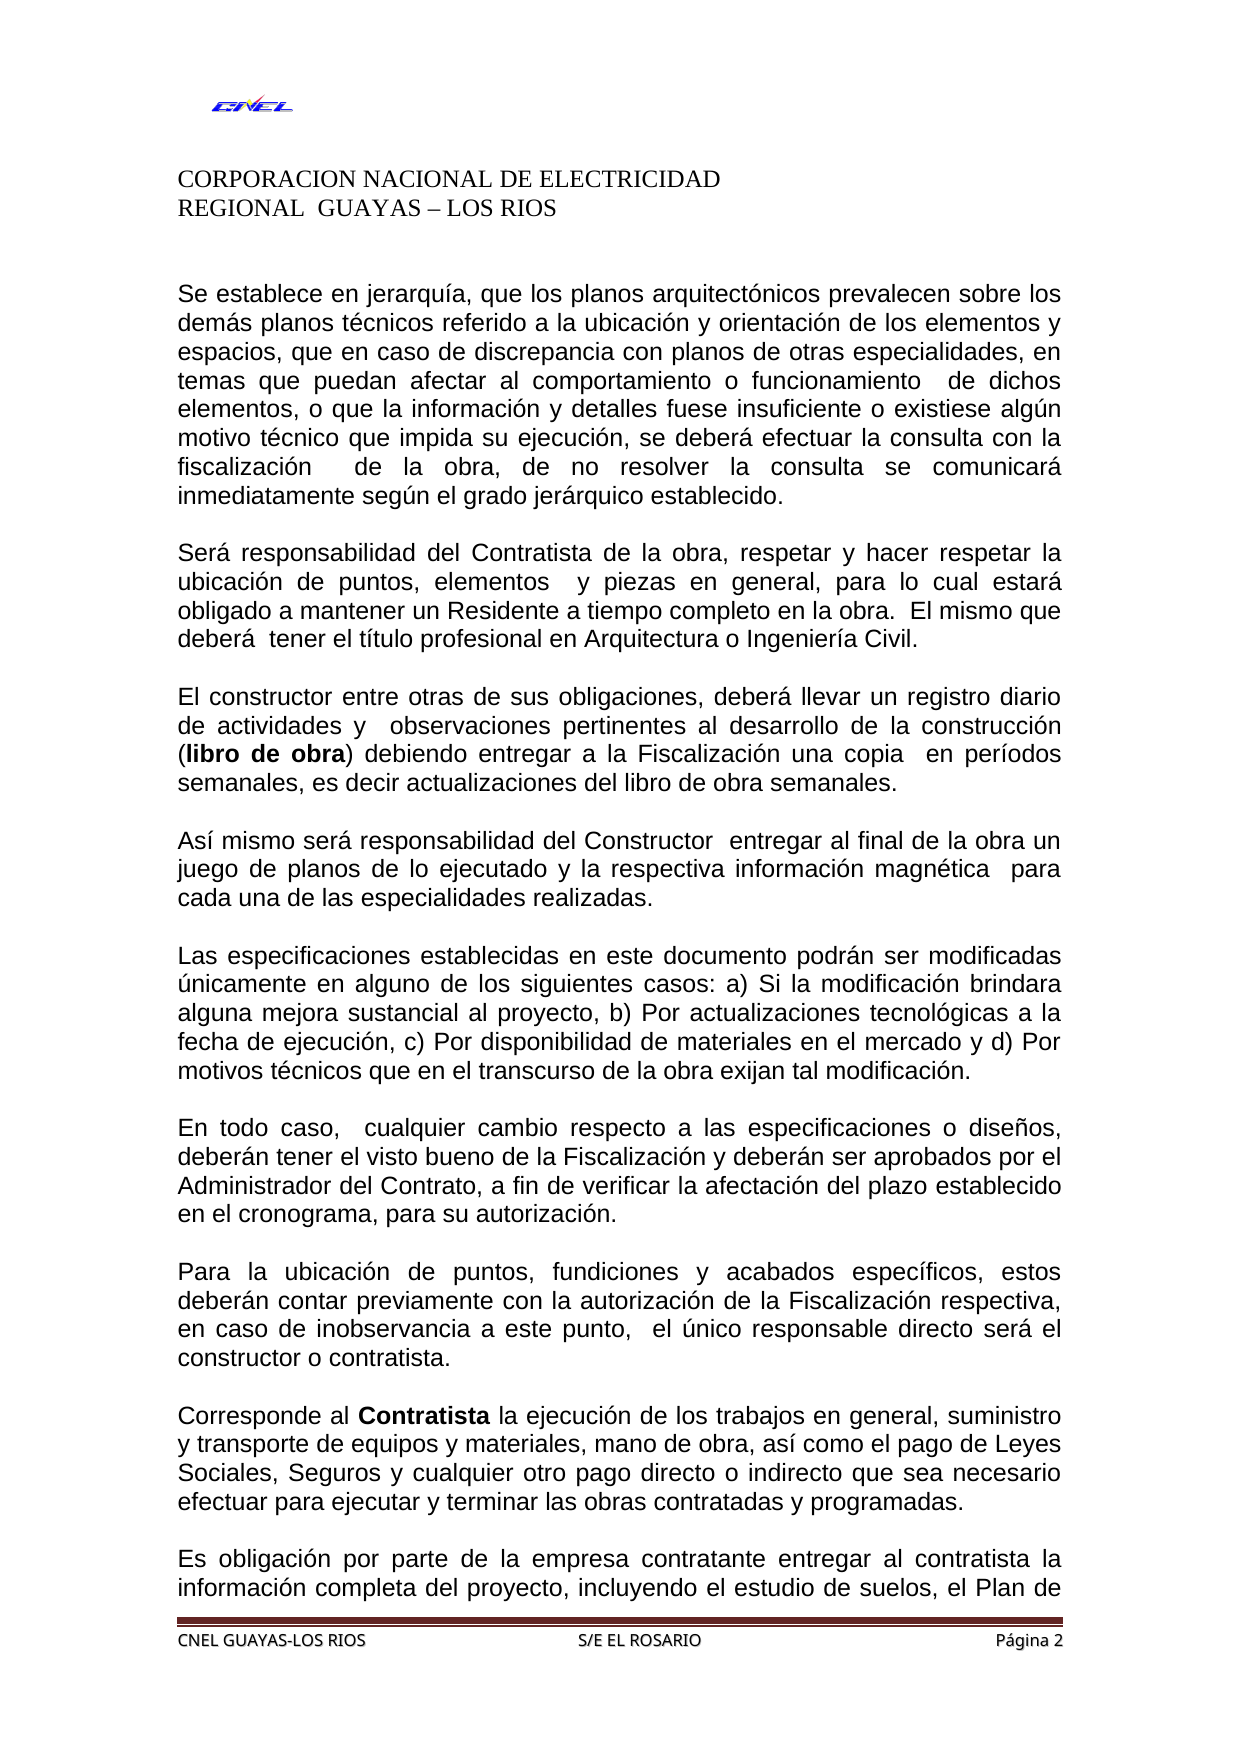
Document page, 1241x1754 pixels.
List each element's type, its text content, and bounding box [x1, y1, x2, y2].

text Se establece en jerarquía, que los planos arquitectónicos prevalecen sobre los demás planos técnicos referido a la ubicación y orientación de los elementos y espacios, que en caso de discrepancia con planos de otras especialidades, en temas que puedan afectar al comportamiento o funcionamiento de dichos elementos, o que la información y detalles fuese insuficiente o existiese algún motivo técnico que impida su ejecución, se deberá efectuar la consulta con la fiscalización de la obra, de no resolver la consulta se comunicará inmediatamente según el grado jerárquico establecido. [177, 279, 1063, 509]
text Así mismo será responsabilidad del Constructor entregar al final de la obra un juego de planos de lo ejecutado y la respectiva información magnética para cada una de las especialidades realizadas. [177, 826, 1063, 912]
text Para la ubicación de puntos, fundiciones y acabados específicos, estos deberán contar previamente con la autorización de la Fiscalización respectiva, en caso de inobservancia a este punto, el único responsable directo será el constructor o contratista. [177, 1257, 1063, 1372]
text Será responsabilidad del Contratista de la obra, respetar y hacer respetar la ubicación de puntos, elementos y piezas en general, para lo cual estará obligado a mantener un Residente a tiempo completo en la obra. El mismo que deberá tener el título profesional en Arquitectura o Ingeniería Civil. [177, 538, 1063, 653]
text El constructor entre otras de sus obligaciones, deberá llevar un registro diario de actividades y observaciones pertinentes al desarrollo de la construcción (libro de obra) debiendo entregar a la Fiscalización una copia en períodos semanales, es decir actualizaciones del libro de obra semanales. [177, 682, 1063, 797]
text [177, 1544, 1063, 1602]
text En todo caso, cualquier cambio respecto a las especificaciones o diseños, deberán tener el visto bueno de la Fiscalización y deberán ser aprobados por el Administrador del Contrato, a fin de verificar la afectación del plazo establecido en el cronograma, para su autorización. [177, 1113, 1063, 1228]
text Corresponde al Contratista la ejecución de los trabajos en general, suministro y transporte de equipos y materiales, mano de obra, así como el pago de Leyes Sociales, Seguros y cualquier otro pago directo o indirecto que sea necesario efectuar para ejecutar y terminar las obras contratadas y programadas. [177, 1401, 1063, 1516]
text Las especificaciones establecidas en este documento podrán ser modificadas únicamente en alguno de los siguientes casos: a) Si la modificación brindara alguna mejora sustancial al proyecto, b) Por actualizaciones tecnológicas a la fecha de ejecución, c) Por disponibilidad de materiales en el mercado y d) Por motivos técnicos que en el transcurso de la obra exijan tal modificación. [177, 941, 1063, 1084]
